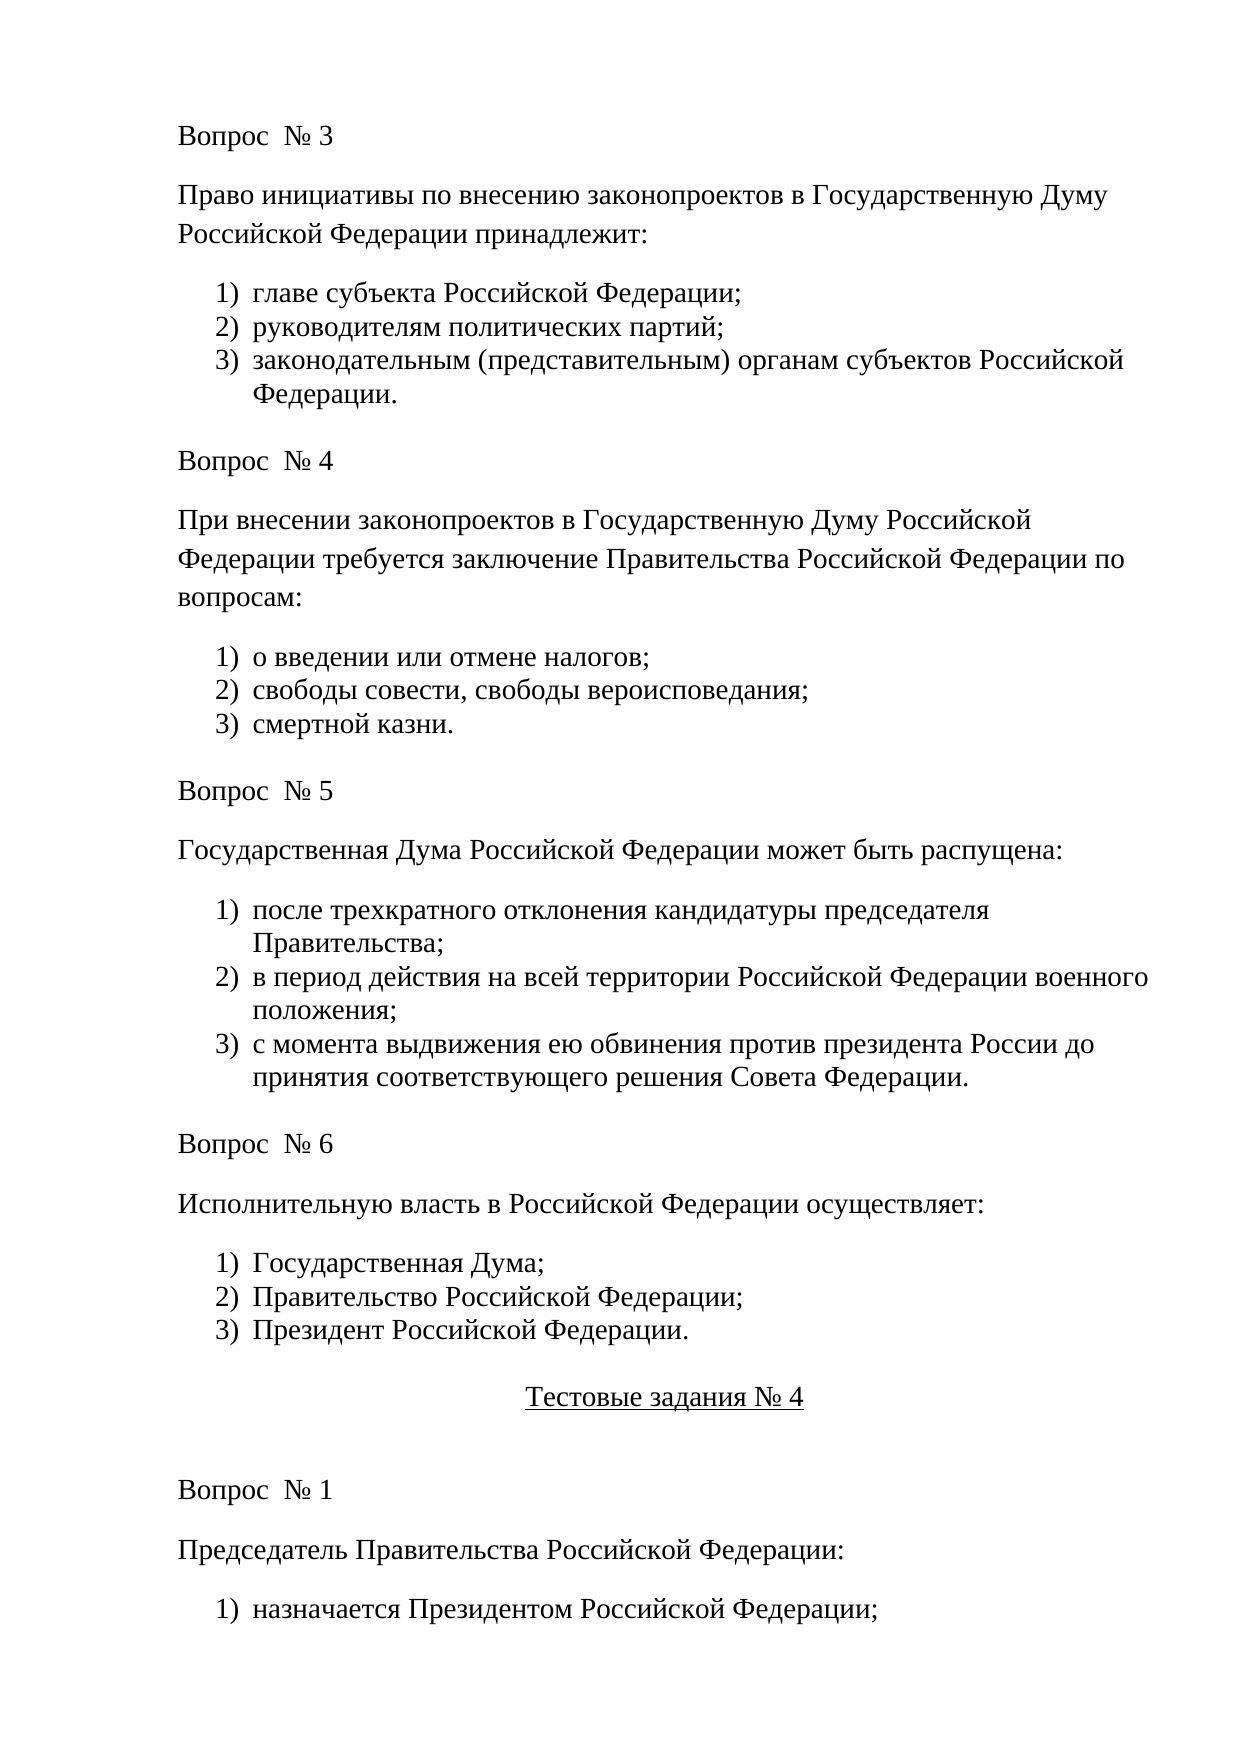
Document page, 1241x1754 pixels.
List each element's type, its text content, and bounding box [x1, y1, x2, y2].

list главе субъекта Российской Федерации; [215, 275, 1152, 309]
text Вопрос № 1 [177, 1472, 1152, 1506]
list свободы совести, свободы вероисповедания; [215, 672, 1152, 706]
text Вопрос № 5 [177, 773, 1152, 807]
list в период действия на всей территории Российской Федерации военного положения; [215, 959, 1152, 1026]
text Тестовые задания № 4 [177, 1379, 1152, 1413]
list назначается Президентом Российской Федерации; [215, 1591, 1152, 1625]
text Право инициативы по внесению законопроектов в Государственную Думу Российской Федерации принадлежит: [177, 177, 1152, 249]
text Вопрос № 3 [177, 118, 1152, 152]
text Вопрос № 4 [177, 443, 1152, 477]
text При внесении законопроектов в Государственную Думу Российской Федерации требуется заключение Правительства Российской Федерации по вопросам: [177, 502, 1152, 613]
list Президент Российской Федерации. [215, 1312, 1152, 1346]
list законодательным (представительным) органам субъектов Российской Федерации. [215, 342, 1152, 409]
list после трехкратного отклонения кандидатуры председателя Правительства; [215, 892, 1152, 959]
list смертной казни. [215, 706, 1152, 739]
list о введении или отмене налогов; [215, 639, 1152, 672]
list руководителям политических партий; [215, 309, 1152, 342]
list с момента выдвижения ею обвинения против президента России до принятия соответствующего решения Совета Федерации. [215, 1026, 1152, 1093]
text Вопрос № 6 [177, 1127, 1152, 1160]
list Государственная Дума; [215, 1245, 1152, 1279]
text Государственная Дума Российской Федерации может быть распущена: [177, 832, 1152, 866]
text Председатель Правительства Российской Федерации: [177, 1532, 1152, 1565]
text Исполнительную власть в Российской Федерации осуществляет: [177, 1186, 1152, 1219]
list Правительство Российской Федерации; [215, 1279, 1152, 1312]
